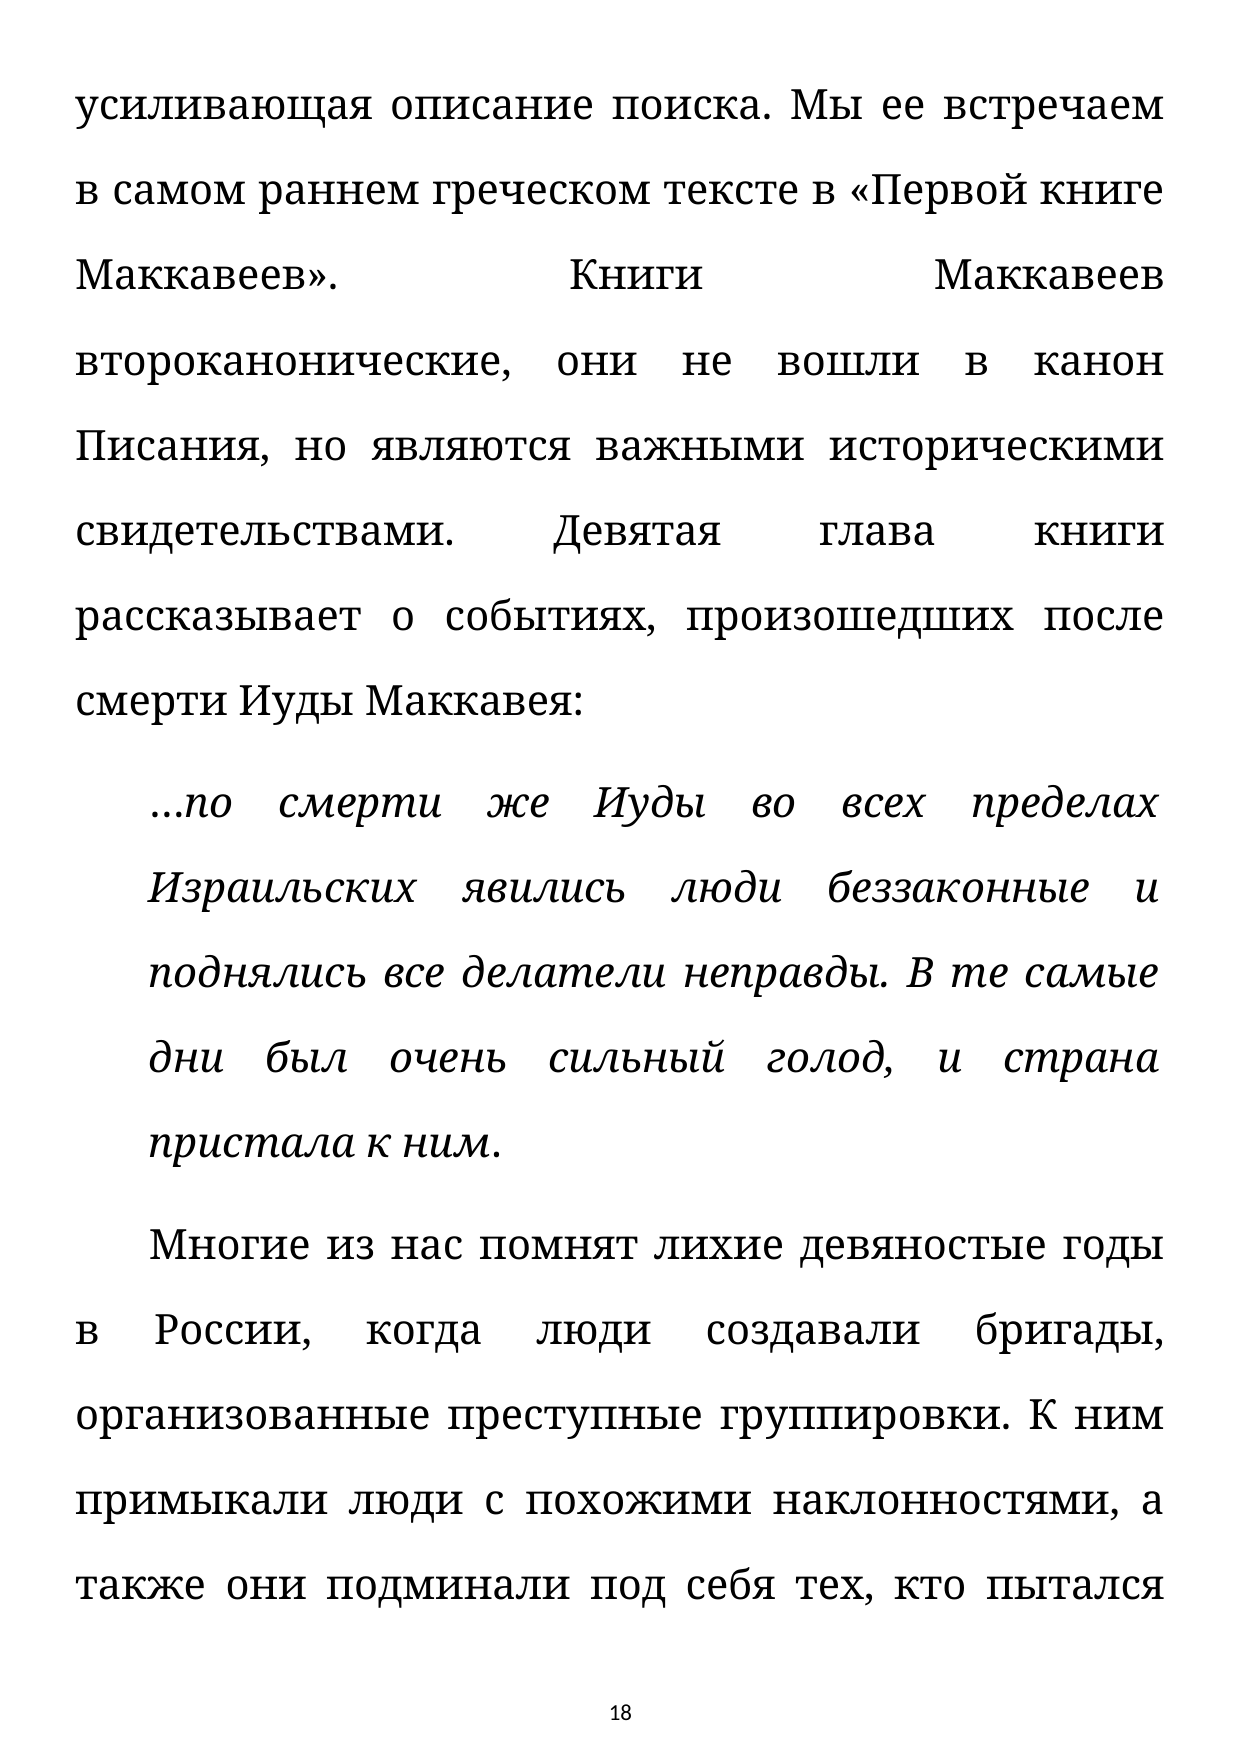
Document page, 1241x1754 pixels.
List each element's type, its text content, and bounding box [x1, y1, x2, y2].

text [75, 1215, 1165, 1612]
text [75, 75, 1165, 727]
text …по смерти же Иуды во всех пределах Израильских явились люди беззаконные и поднялись все делатели неправды. В те самые дни был очень сильный голод, и страна пристала к ним. [149, 772, 1165, 1170]
